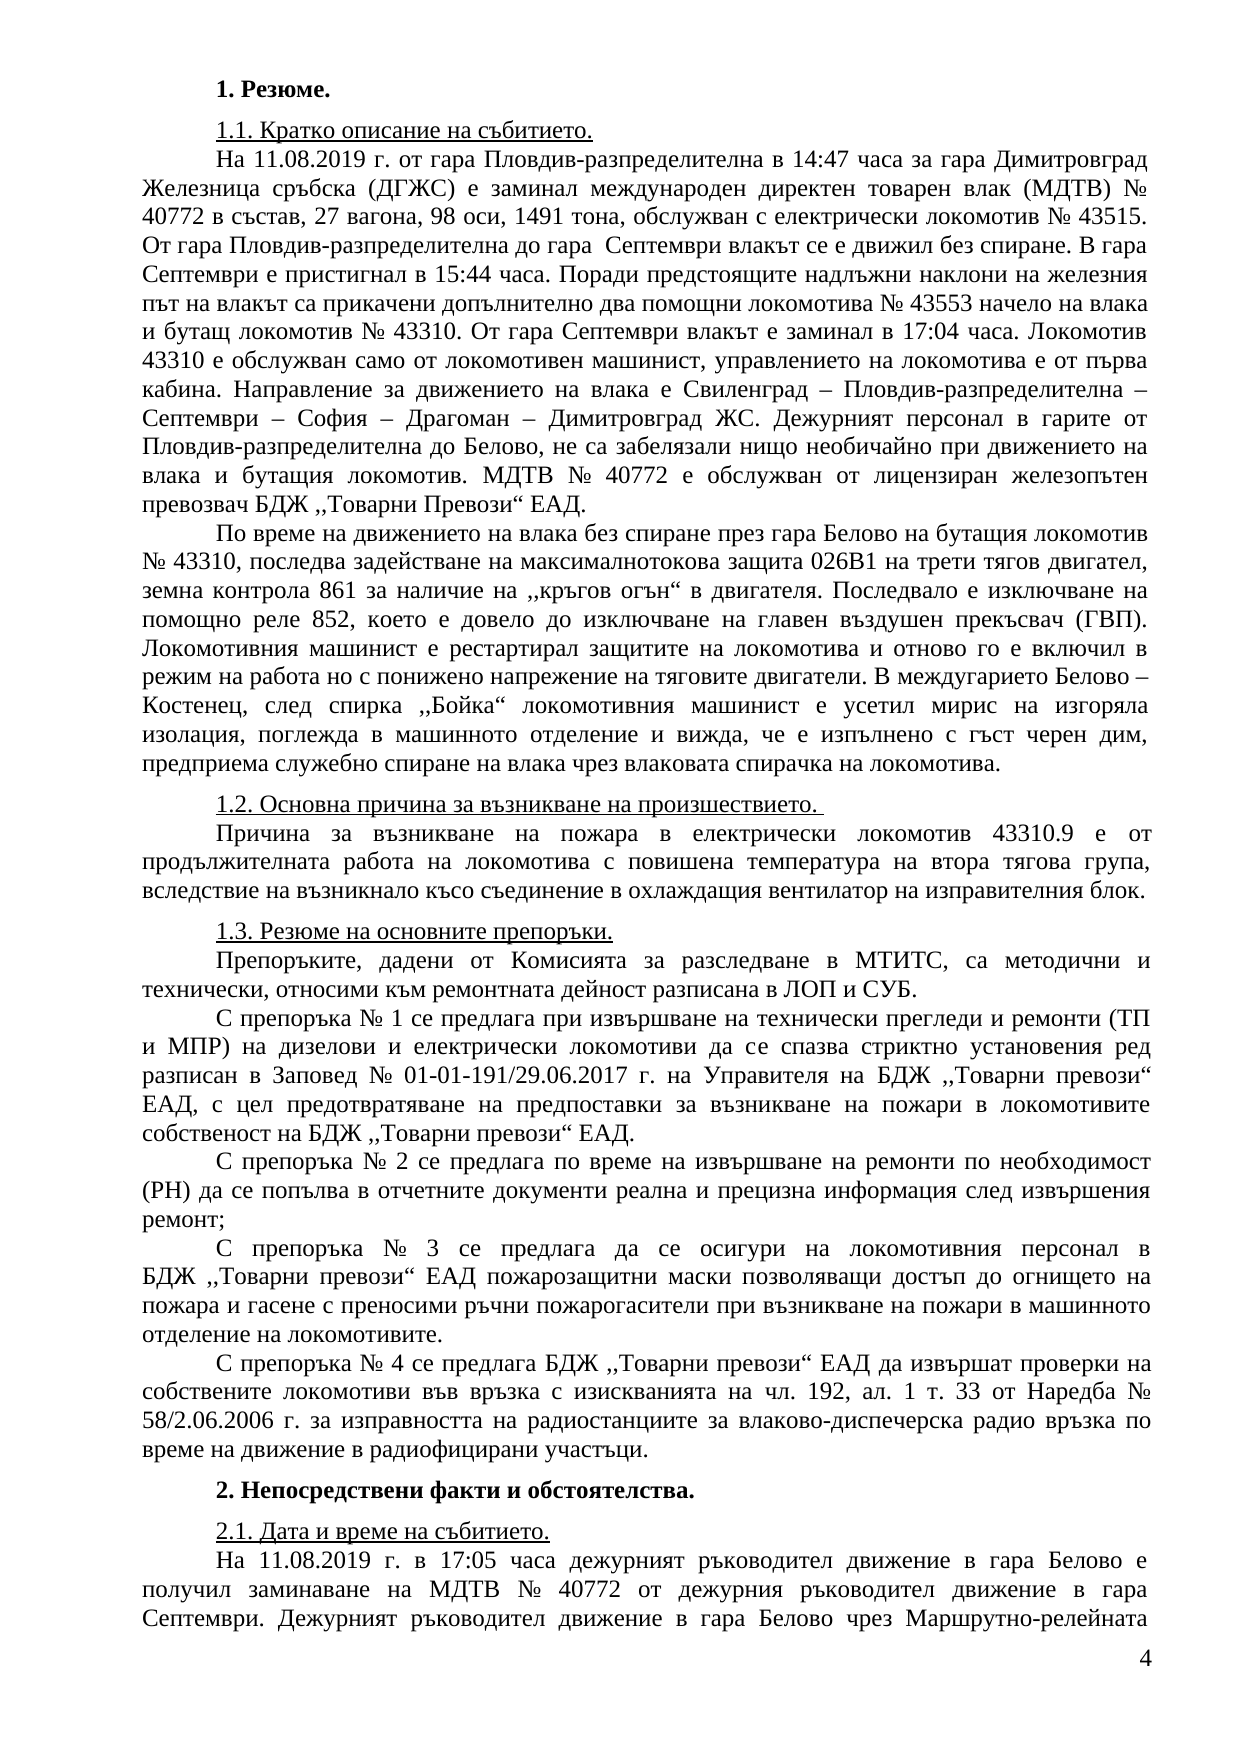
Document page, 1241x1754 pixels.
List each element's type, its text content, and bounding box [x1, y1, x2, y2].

text 1. Резюме. [142, 74, 1152, 103]
text 2.1. Дата и време на събитието. [142, 1516, 1149, 1545]
text 1.1. Кратко описание на събитието. [216, 115, 1149, 144]
text 2. Непосредствени факти и обстоятелства. [216, 1475, 1149, 1504]
text Причина за възникване на пожара в електрически локомотив 43310.9 е от продължителната работа на локомотива с повишена температура на втора тягова група, вследствие на възникнало късо съединение в охлаждащия вентилатор на изправителния блок. [142, 818, 1152, 904]
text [142, 1545, 1149, 1631]
text 1.3. Резюме на основните препоръки. [142, 916, 1152, 945]
text По време на движението на влака без спиране през гара Белово на бутащия локомотив № 43310, последва задействане на максималнотокова защита 026В1 на трети тягов двигател, земна контрола 861 за наличие на ,,кръгов огън“ в двигателя. Последвало е изключване на помощно реле 852, което е довело до изключване на главен въздушен прекъсвач (ГВП). Локомотивния машинист е рестартирал защитите на локомотива и отново го е включил в режим на работа но с понижено напрежение на тяговите двигатели. В междугарието Белово – Костенец, след спирка ,,Бойка“ локомотивния машинист е усетил мирис на изгоряла изолация, поглежда в машинното отделение и вижда, че е изпълнено с гъст черен дим, предприема служебно спиране на влака чрез влаковата спирачка на локомотива. [142, 518, 1149, 776]
text Препоръките, дадени от Комисията за разследване в МТИТС, са методични и технически, относими към ремонтната дейност разписана в ЛОП и СУБ. [142, 945, 1152, 1003]
text С препоръка № 2 се предлага по време на извършване на ремонти по необходимост (РН) да се попълва в отчетните документи реална и прецизна информация след извършения ремонт; [142, 1146, 1152, 1233]
text На 11.08.2019 г. от гара Пловдив-разпределителна в 14:47 часа за гара Димитровград Железница сръбска (ДГЖС) е заминал международен директен товарен влак (МДТВ) № 40772 в състав, 27 вагона, 98 оси, 1491 тона, обслужван с електрически локомотив № 43515. От гара Пловдив-разпределителна до гара Септември влакът се е движил без спиране. В гара Септември е пристигнал в 15:44 часа. Поради предстоящите надлъжни наклони на железния път на влакът са прикачени допълнително два помощни локомотива № 43553 начело на влака и бутащ локомотив № 43310. От гара Септември влакът е заминал в 17:04 часа. Локомотив 43310 е обслужван само от локомотивен машинист, управлението на локомотива е от първа кабина. Направление за движението на влака е Свиленград – Пловдив-разпределителна – Септември – София – Драгоман – Димитровград ЖС. Дежурният персонал в гарите от Пловдив-разпределителна до Белово, не са забелязали нищо необичайно при движението на влака и бутащия локомотив. МДТВ № 40772 е обслужван от лицензиран железопътен превозвач БДЖ ,,Товарни Превози“ ЕАД. [142, 144, 1149, 518]
text С препоръка № 1 се предлага при извършване на технически прегледи и ремонти (ТП и МПР) на дизелови и електрически локомотиви да се спазва стриктно установения ред разписан в Заповед № 01-01-191/29.06.2017 г. на Управителя на БДЖ ,,Товарни превози“ ЕАД, с цел предотвратяване на предпоставки за възникване на пожари в локомотивите собственост на БДЖ ,,Товарни превози“ ЕАД. [142, 1003, 1152, 1146]
text С препоръка № 4 се предлага БДЖ ,,Товарни превози“ ЕАД да извършат проверки на собствените локомотиви във връзка с изискванията на чл. 192, ал. 1 т. 33 от Наредба № 58/2.06.2006 г. за изправността на радиостанциите за влаково-диспечерска радио връзка по време на движение в радиофицирани участъци. [142, 1348, 1152, 1463]
text 1.2. Основна причина за възникване на произшествието. [142, 789, 1152, 818]
text С препоръка № 3 се предлага да се осигури на локомотивния персонал в БДЖ ,,Товарни превози“ ЕАД пожарозащитни маски позволяващи достъп до огнището на пожара и гасене с преносими ръчни пожарогасители при възникване на пожари в машинното отделение на локомотивите. [142, 1233, 1152, 1348]
